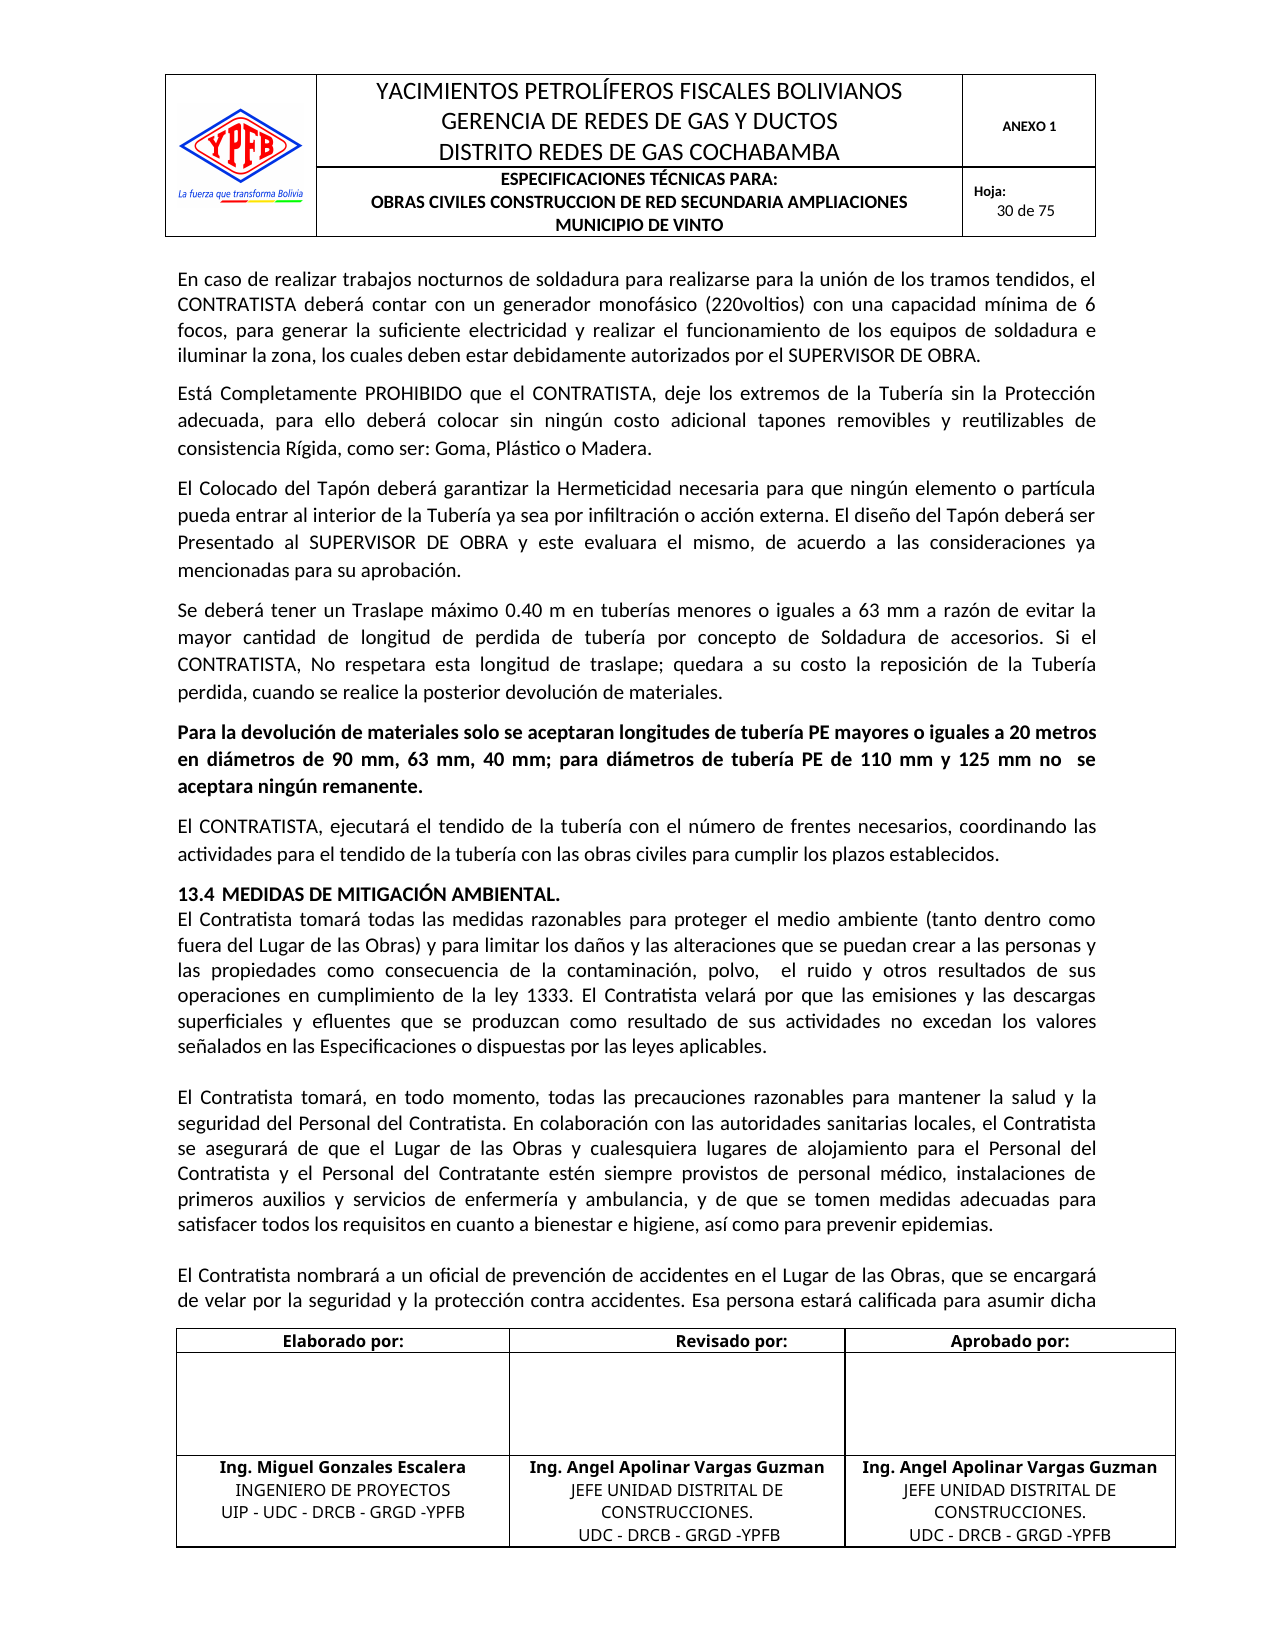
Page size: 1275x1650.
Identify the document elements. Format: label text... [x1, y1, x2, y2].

picture [176, 103, 304, 208]
text El Colocado del Tapón deberá garantizar la Hermeticidad necesaria para que ningún elemento o partícula pueda entrar al interior de la Tubería ya sea por infiltración o acción externa. El diseño del Tapón deberá ser Presentado al SUPERVISOR DE OBRA y este evaluara el mismo, de acuerdo a las consideraciones ya mencionadas para su aprobación. [177, 475, 1098, 582]
text El Contratista tomará todas las medidas razonables para proteger el medio ambiente (tanto dentro como fuera del Lugar de las Obras) y para limitar los daños y las alteraciones que se puedan crear a las personas y las propiedades como consecuencia de la contaminación, polvo, el ruido y otros resultados de sus operaciones en cumplimiento de la ley 1333. El Contratista velará por que las emisiones y las descargas superficiales y efluentes que se produzcan como resultado de sus actividades no excedan los valores señalados en las Especificaciones o dispuestas por las leyes aplicables. [177, 906, 1098, 1059]
text En caso de realizar trabajos nocturnos de soldadura para realizarse para la unión de los tramos tendidos, el CONTRATISTA deberá contar con un generador monofásico (220voltios) con una capacidad mínima de 6 focos, para generar la suficiente electricidad y realizar el funcionamiento de los equipos de soldadura e iluminar la zona, los cuales deben estar debidamente autorizados por el SUPERVISOR DE OBRA. [177, 266, 1098, 368]
text Está Completamente PROHIBIDO que el CONTRATISTA, deje los extremos de la Tubería sin la Protección adecuada, para ello deberá colocar sin ningún costo adicional tapones removibles y reutilizables de consistencia Rígida, como ser: Goma, Plástico o Madera. [177, 380, 1098, 460]
text Se deberá tener un Traslape máximo 0.40 m en tuberías menores o iguales a 63 mm a razón de evitar la mayor cantidad de longitud de perdida de tubería por concepto de Soldadura de accesorios. Si el CONTRATISTA, No respetara esta longitud de traslape; quedara a su costo la reposición de la Tubería perdida, cuando se realice la posterior devolución de materiales. [177, 597, 1098, 704]
text Para la devolución de materiales solo se aceptaran longitudes de tubería PE mayores o iguales a 20 metros en diámetros de 90 mm, 63 mm, 40 mm; para diámetros de tubería PE de 110 mm y 125 mm no se aceptara ningún remanente. [177, 719, 1098, 799]
text El CONTRATISTA, ejecutará el tendido de la tubería con el número de frentes necesarios, coordinando las actividades para el tendido de la tubería con las obras civiles para cumplir los plazos establecidos. [177, 814, 1098, 866]
subtitle MEDIDAS DE MITIGACIÓN AMBIENTAL. [177, 881, 1098, 906]
text El Contratista tomará, en todo momento, todas las precauciones razonables para mantener la salud y la seguridad del Personal del Contratista. En colaboración con las autoridades sanitarias locales, el Contratista se asegurará de que el Lugar de las Obras y cualesquiera lugares de alojamiento para el Personal del Contratista y el Personal del Contratante estén siempre provistos de personal médico, instalaciones de primeros auxilios y servicios de enfermería y ambulancia, y de que se tomen medidas adecuadas para satisfacer todos los requisitos en cuanto a bienestar e higiene, así como para prevenir epidemias. [177, 1084, 1098, 1237]
